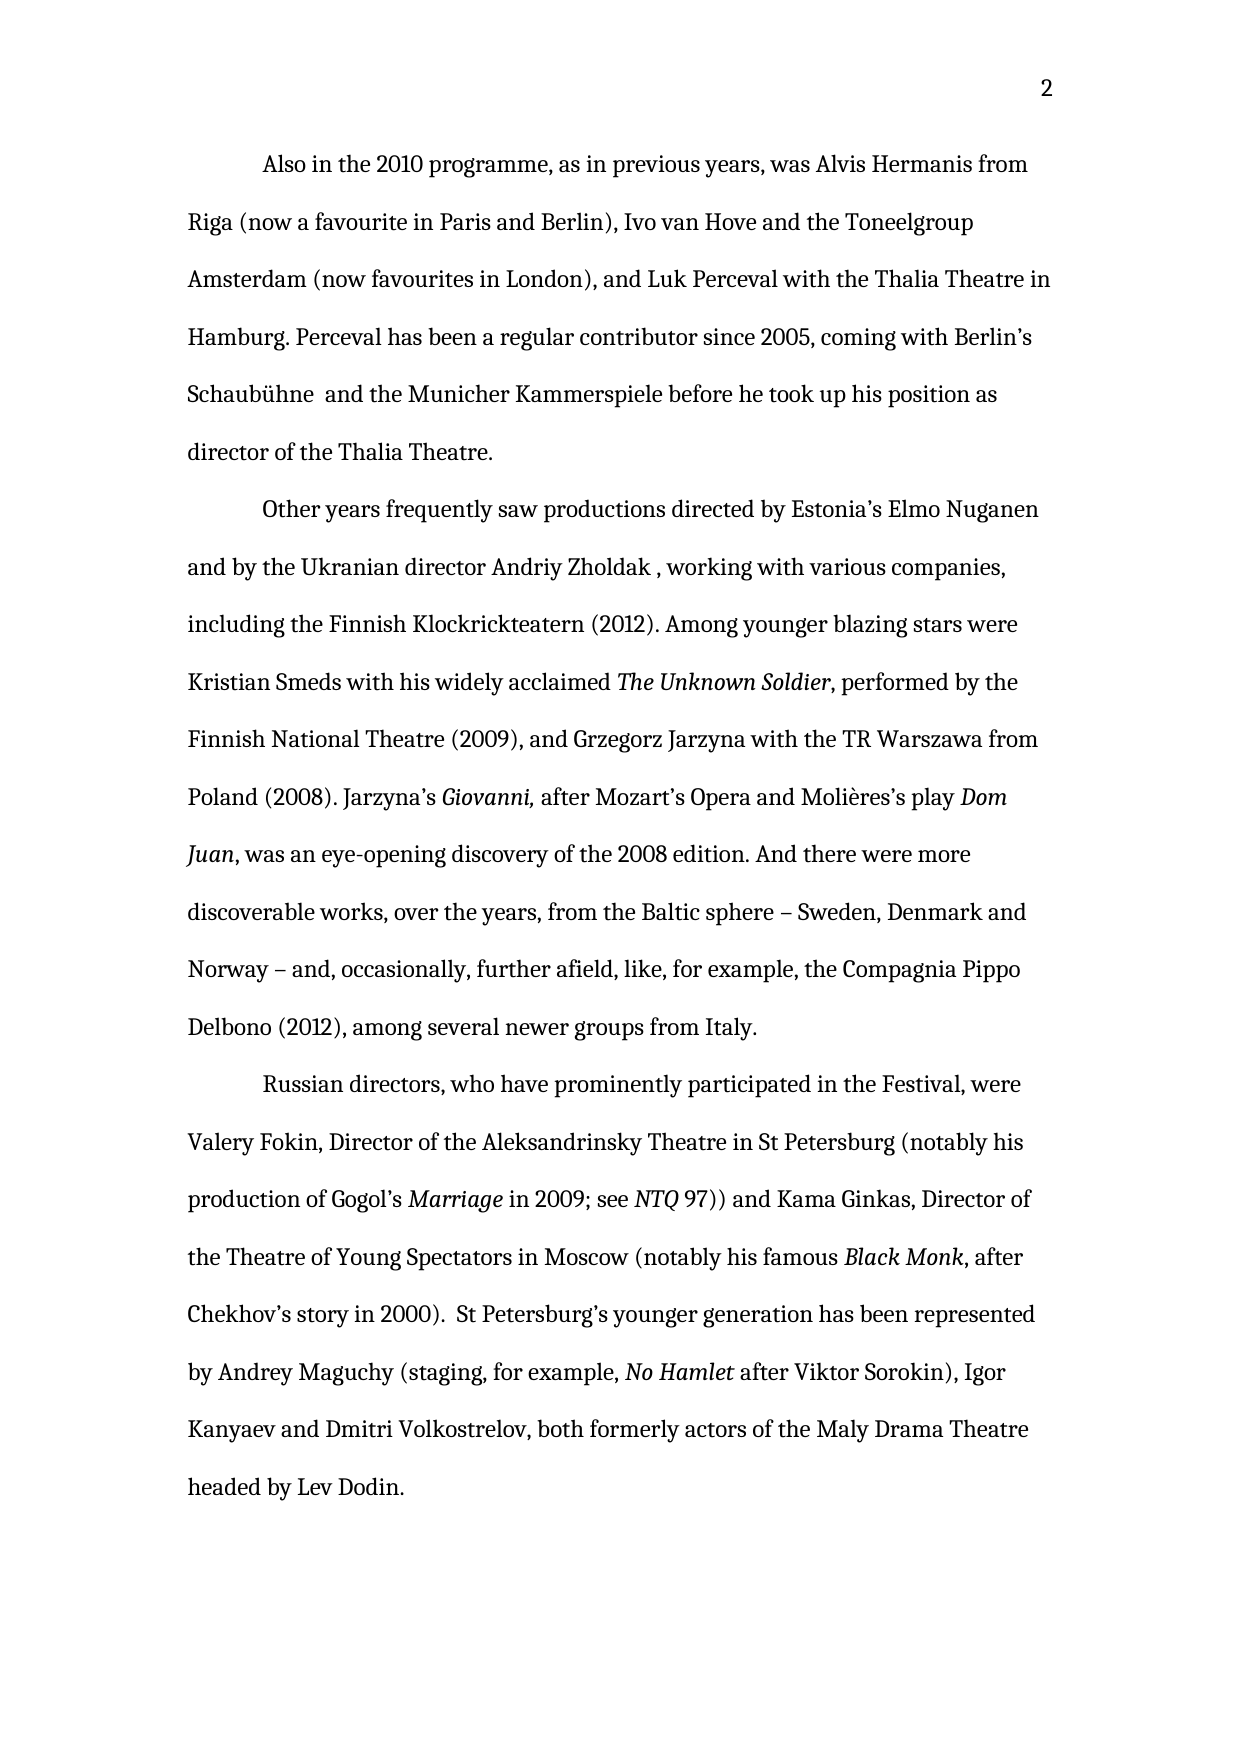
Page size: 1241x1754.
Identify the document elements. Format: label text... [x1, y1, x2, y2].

text Other years frequently saw productions directed by Estonia’s Elmo Nuganen and by the Ukranian director Andriy Zholdak , working with various companies, including the Finnish Klockrickteatern (2012). Among younger blazing stars were Kristian Smeds with his widely acclaimed The Unknown Soldier, performed by the Finnish National Theatre (2009), and Grzegorz Jarzyna with the TR Warszawa from Poland (2008). Jarzyna’s Giovanni, after Mozart’s Opera and Molières’s play Dom Juan, was an eye-opening discovery of the 2008 edition. And there were more discoverable works, over the years, from the Baltic sphere – Sweden, Denmark and Norway – and, occasionally, further afield, like, for example, the Compagnia Pippo Delbono (2012), among several newer groups from Italy. [187, 495, 1053, 1041]
text Russian directors, who have prominently participated in the Festival, were Valery Fokin, Director of the Aleksandrinsky Theatre in St Petersburg (notably his production of Gogol’s Marriage in 2009; see NTQ 97)) and Kama Ginkas, Director of the Theatre of Young Spectators in Moscow (notably his famous Black Monk, after Chekhov’s story in 2000). St Petersburg’s younger generation has been represented by Andrey Maguchy (staging, for example, No Hamlet after Viktor Sorokin), Igor Kanyaev and Dmitri Volkostrelov, both formerly actors of the Maly Drama Theatre headed by Lev Dodin. [187, 1070, 1053, 1501]
text Also in the 2010 programme, as in previous years, was Alvis Hermanis from Riga (now a favourite in Paris and Berlin), Ivo van Hove and the Toneelgroup Amsterdam (now favourites in London), and Luk Perceval with the Thalia Theatre in Hamburg. Perceval has been a regular contributor since 2005, coming with Berlin’s Schaubühne and the Municher Kammerspiele before he took up his position as director of the Thalia Theatre. [187, 150, 1053, 466]
